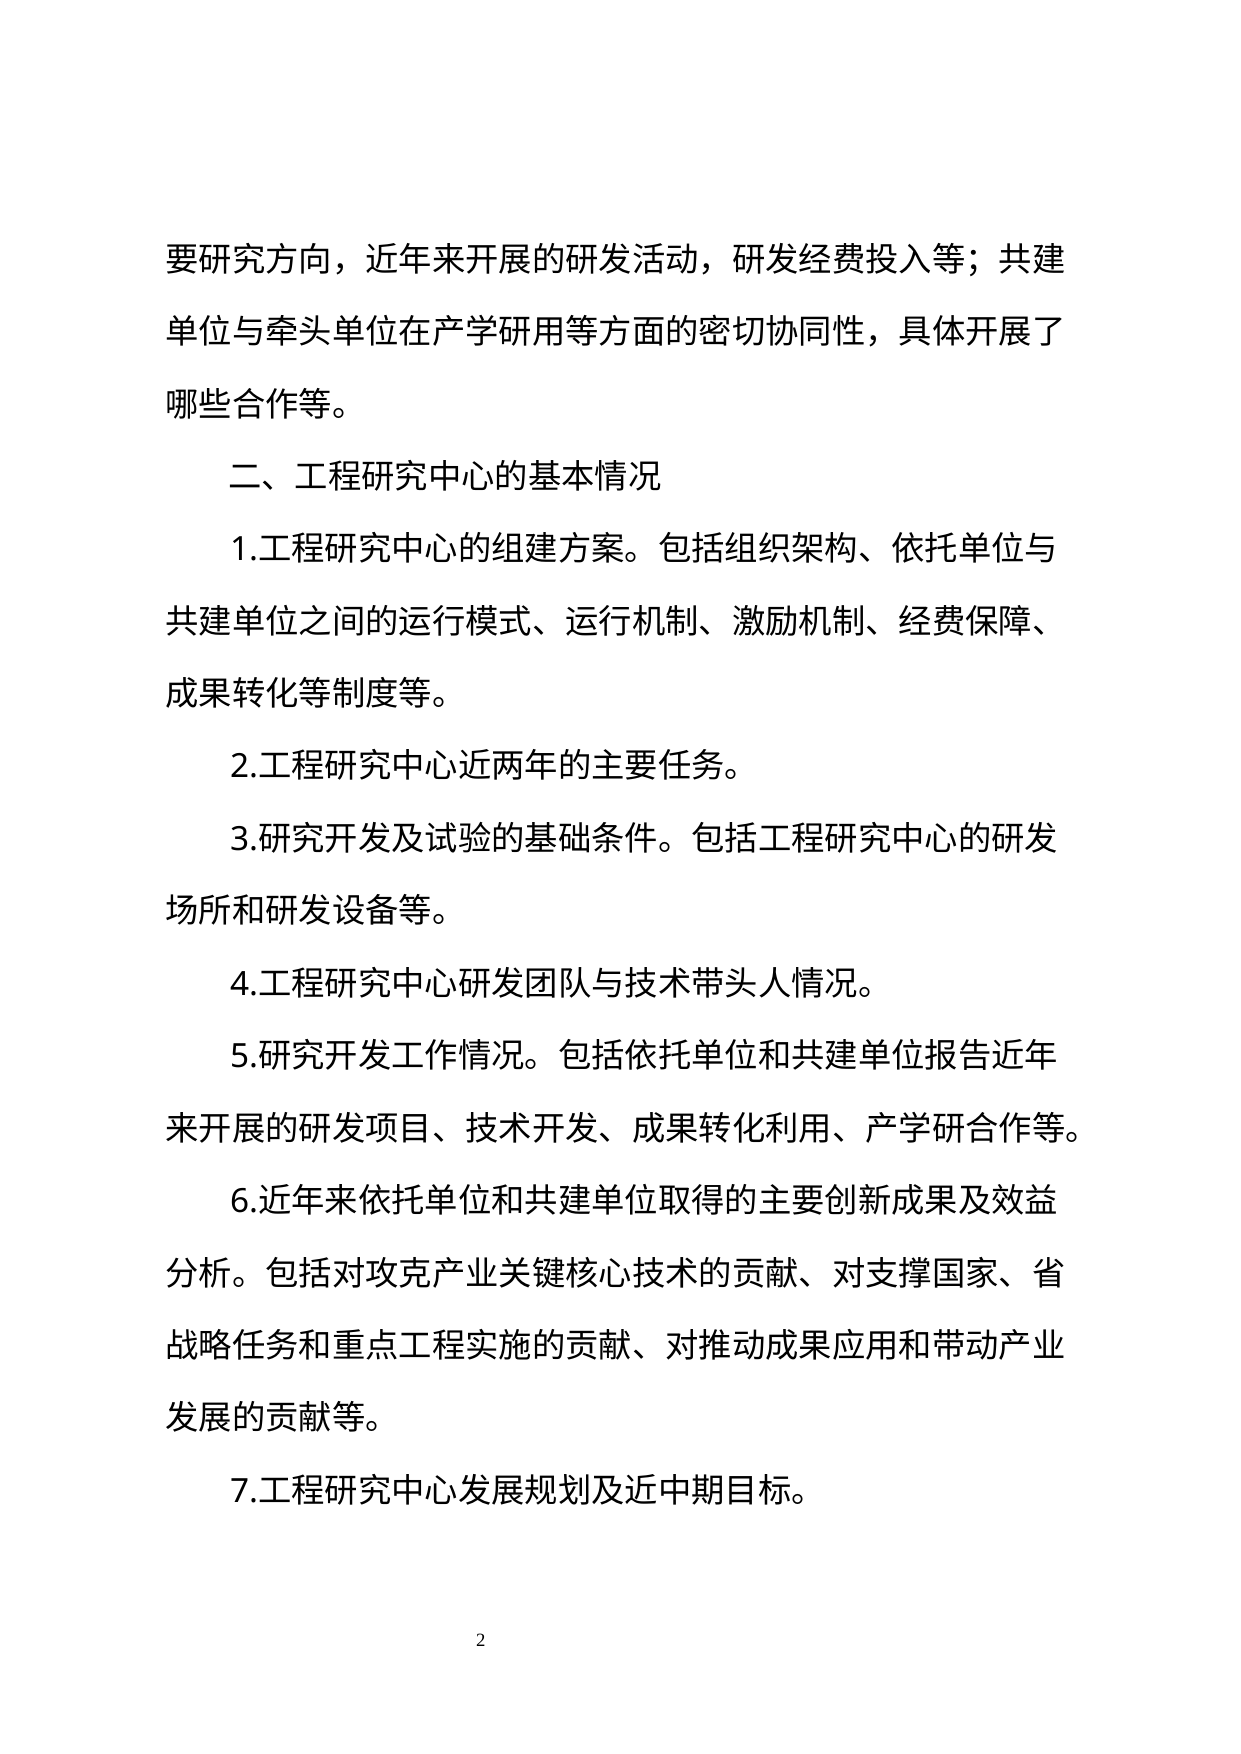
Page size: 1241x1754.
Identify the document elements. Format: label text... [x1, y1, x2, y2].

text 3.研究开发及试验的基础条件。包括工程研究中心的研发场所和研发设备等。 [165, 812, 1087, 932]
text 7.工程研究中心发展规划及近中期目标。 [165, 1463, 1087, 1512]
text 1.工程研究中心的组建方案。包括组织架构、依托单位与共建单位之间的运行模式、运行机制、激励机制、经费保障、成果转化等制度等。 [165, 522, 1087, 715]
text 6.近年来依托单位和共建单位取得的主要创新成果及效益分析。包括对攻克产业关键核心技术的贡献、对支撑国家、省战略任务和重点工程实施的贡献、对推动成果应用和带动产业发展的贡献等。 [165, 1174, 1087, 1439]
text 二、工程研究中心的基本情况 [165, 450, 1087, 498]
text 2.工程研究中心近两年的主要任务。 [165, 739, 1087, 788]
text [165, 233, 1087, 426]
text 4.工程研究中心研发团队与技术带头人情况。 [165, 957, 1087, 1005]
text 5.研究开发工作情况。包括依托单位和共建单位报告近年来开展的研发项目、技术开发、成果转化利用、产学研合作等。 [165, 1029, 1087, 1150]
